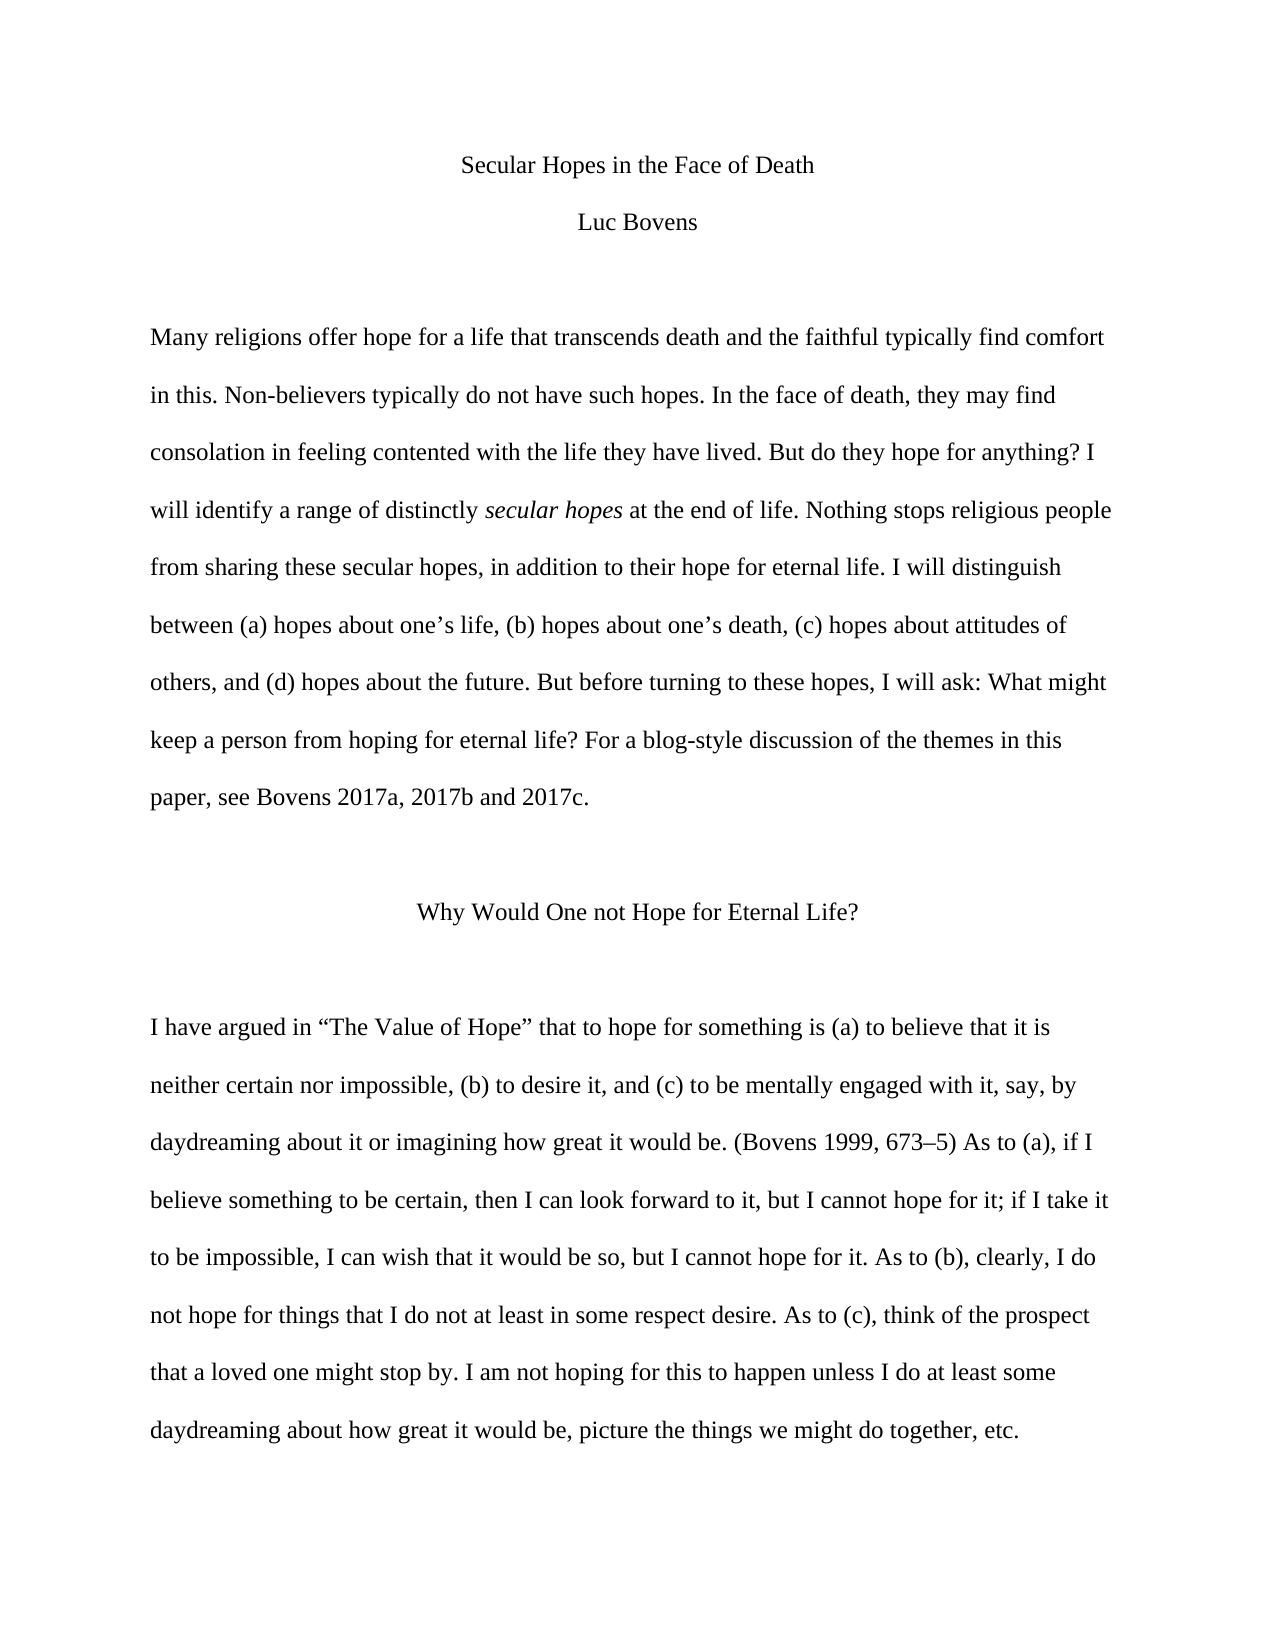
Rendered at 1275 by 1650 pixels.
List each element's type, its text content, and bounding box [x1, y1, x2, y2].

text Why Would One not Hope for Eternal Life? [150, 897, 1125, 926]
text Secular Hopes in the Face of Death [150, 150, 1125, 179]
text I have argued in “The Value of Hope” that to hope for something is (a) to believe that it is neither certain nor impossible, (b) to desire it, and (c) to be mentally engaged with it, say, by daydreaming about it or imagining how great it would be. (Bovens 1999, 673–5) As to (a), if I believe something to be certain, then I can look forward to it, but I cannot hope for it; if I take it to be impossible, I can wish that it would be so, but I cannot hope for it. As to (b), clearly, I do not hope for things that I do not at least in some respect desire. As to (c), think of the prospect that a loved one might stop by. I am not hoping for this to happen unless I do at least some daydreaming about how great it would be, picture the things we might do together, etc. [150, 1012, 1125, 1444]
text Many religions offer hope for a life that transcends death and the faithful typically find comfort in this. Non-believers typically do not have such hopes. In the face of death, they may find consolation in feeling contented with the life they have lived. But do they hope for anything? I will identify a range of distinctly secular hopes at the end of life. Nothing stops religious people from sharing these secular hopes, in addition to their hope for eternal life. I will distinguish between (a) hopes about one’s life, (b) hopes about one’s death, (c) hopes about attitudes of others, and (d) hopes about the future. But before turning to these hopes, I will ask: What might keep a person from hoping for eternal life? For a blog-style discussion of the themes in this paper, see Bovens 2017a, 2017b and 2017c. [150, 322, 1125, 811]
text Luc Bovens [150, 207, 1125, 236]
